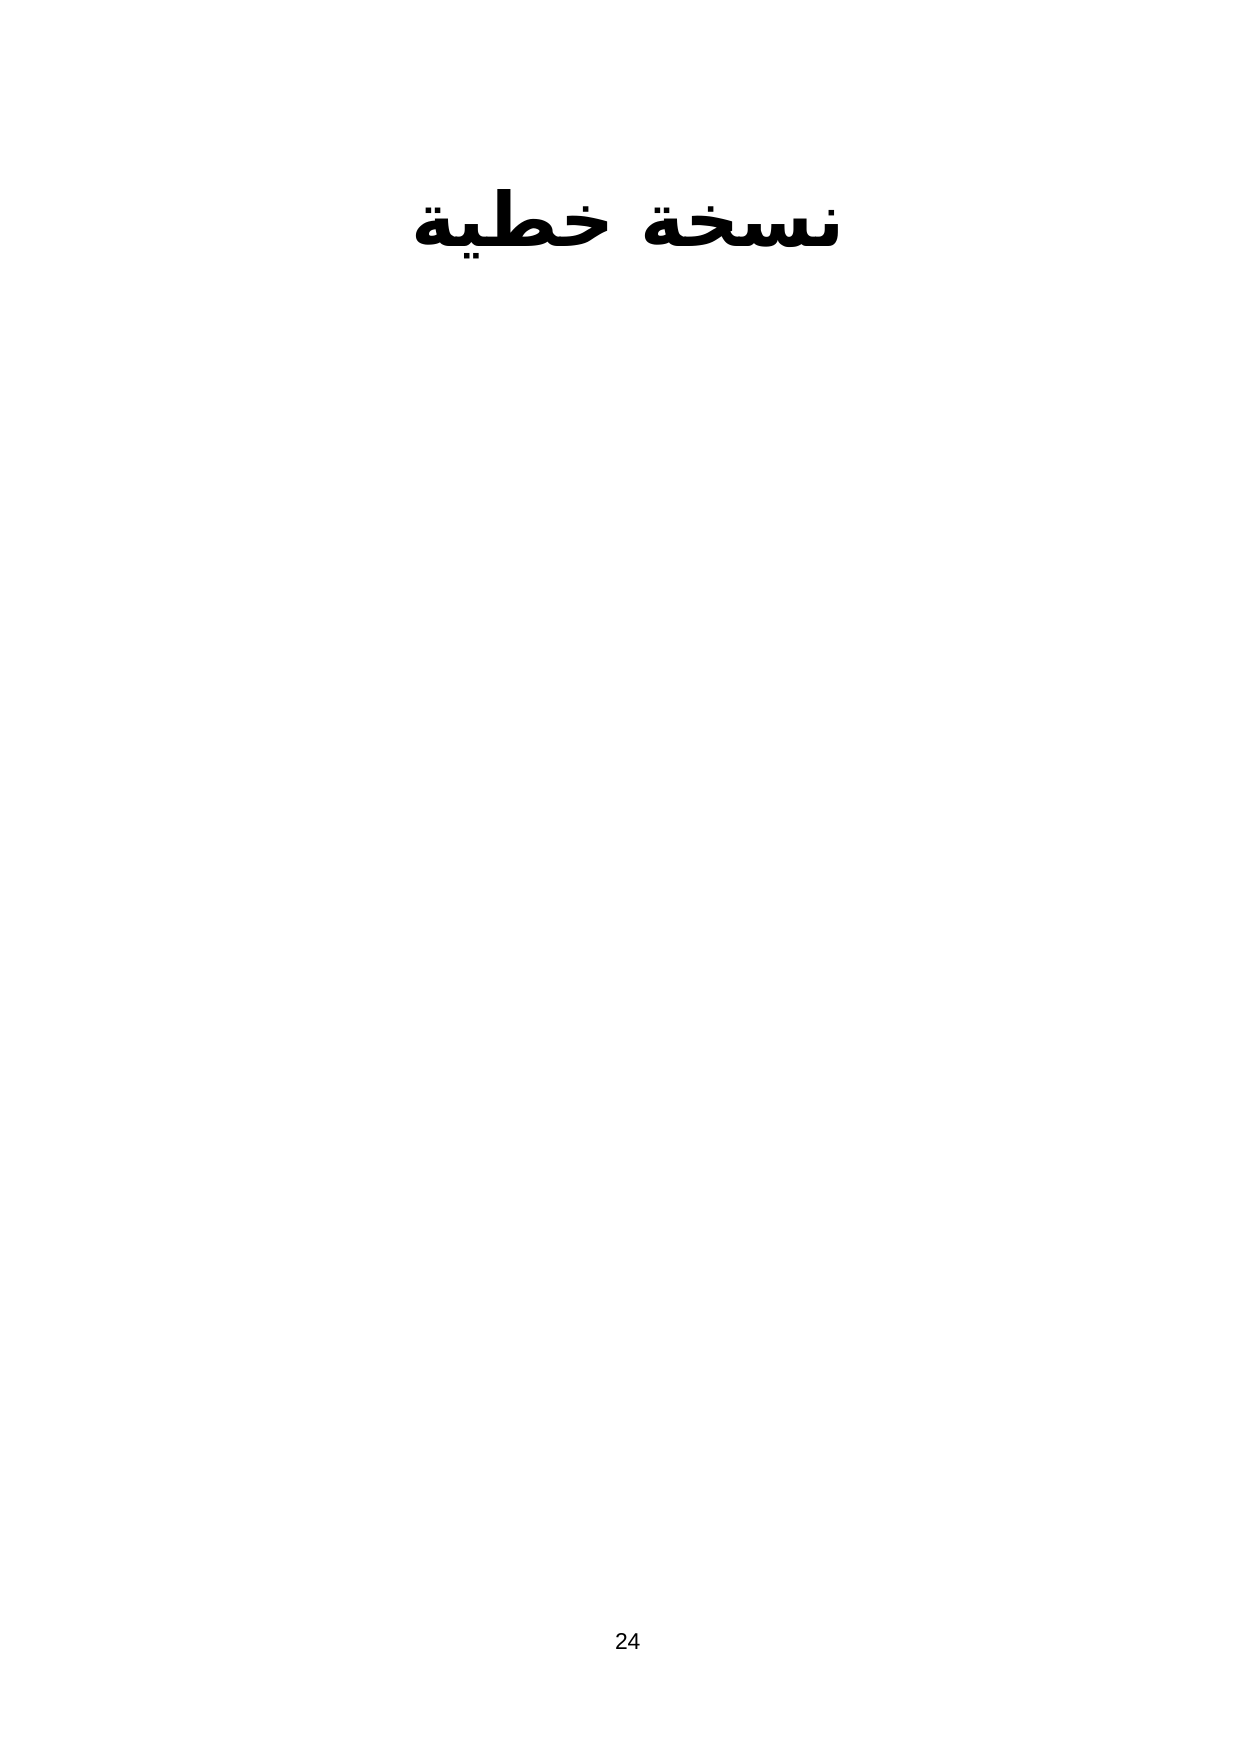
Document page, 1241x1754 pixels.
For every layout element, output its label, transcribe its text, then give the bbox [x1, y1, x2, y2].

text نسخة خطية [222, 177, 1033, 264]
